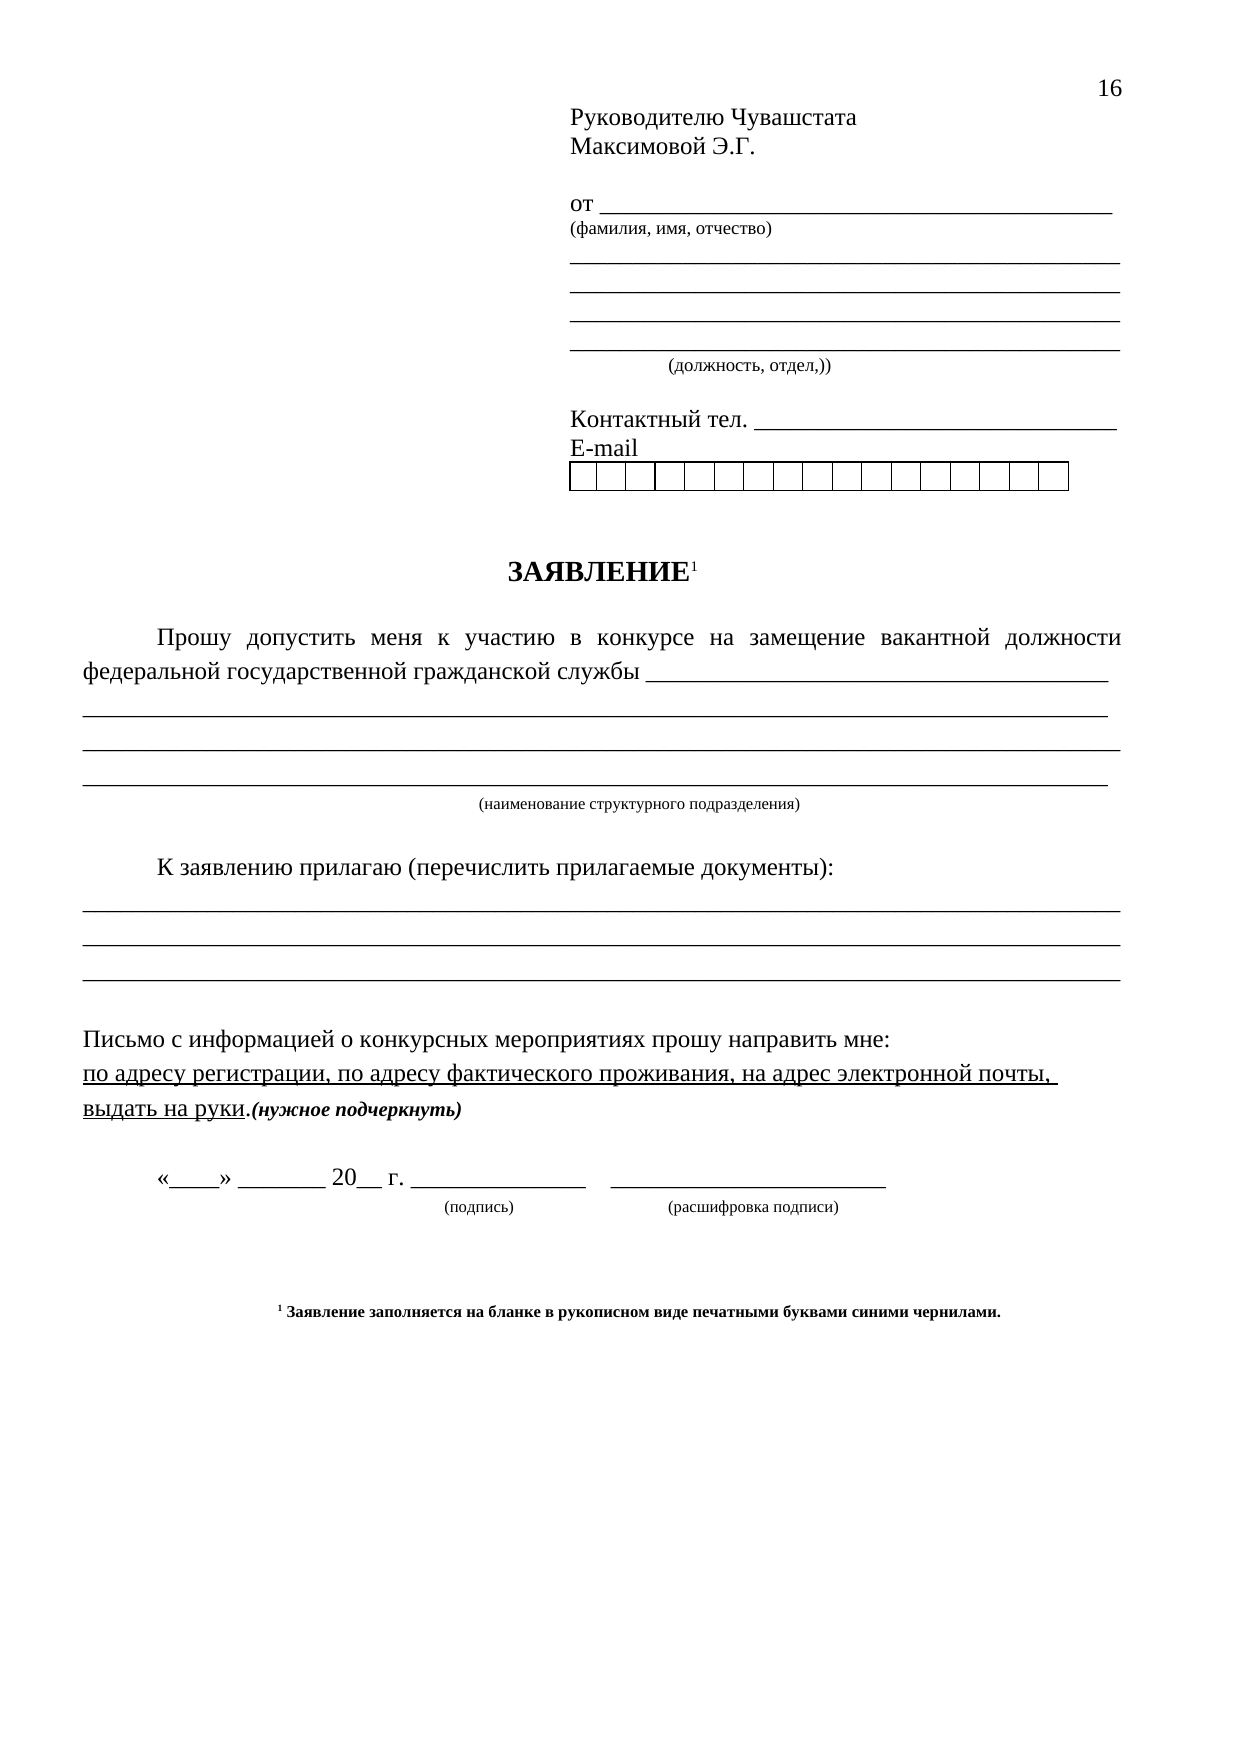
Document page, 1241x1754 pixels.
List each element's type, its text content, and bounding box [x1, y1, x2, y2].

text (должность, отдел,)) [570, 353, 1123, 375]
text Руководителю Чувашстата [570, 102, 1122, 131]
text (наименование структурного подразделения) [83, 794, 1122, 813]
text К заявлению прилагаю (перечислить прилагаемые документы): [83, 852, 1122, 880]
table_header [626, 463, 654, 490]
text (подпись) (расшифровка подписи) [83, 1196, 1122, 1216]
text Максимовой Э.Г. [570, 131, 1122, 159]
text Письмо с информацией о конкурсных мероприятиях прошу направить мне: [83, 1024, 1122, 1053]
table_header [1010, 463, 1038, 490]
text ____________________________________________________________________________________________________________________________________ [570, 267, 1123, 353]
text «____» _______ 20__ г. ______________ ______________________ [83, 1162, 1122, 1191]
text ____________________________________________ [570, 238, 1123, 267]
text Контактный тел. _____________________________ [570, 404, 1122, 433]
text по адресу регистрации, по адресу фактического проживания, на адрес электронной почты, выдать на руки.(нужное подчеркнуть) [83, 1058, 1122, 1122]
table_header [597, 463, 625, 490]
table_header [685, 463, 714, 490]
text 1 Заявление заполняется на бланке в рукописном виде печатными буквами синими чернилами. [83, 1302, 1122, 1321]
text (фамилия, имя, отчество) [570, 217, 1123, 238]
table_header [744, 463, 773, 490]
text ______________________________________________________________________________________________________________________________________________________________________ [83, 886, 1122, 949]
table_header [833, 463, 861, 490]
text __________________________________________________________________________________ _____________________________________________________________________________________________________________________________________________________________________ [83, 691, 1122, 788]
text E-mail [570, 433, 1122, 461]
table_header [921, 463, 950, 490]
text от _________________________________________ [570, 188, 1123, 217]
text ___________________________________________________________________________________ [83, 955, 1122, 984]
subtitle ЗАЯВЛЕНИЕ1 [83, 554, 1122, 587]
table_header [656, 463, 684, 490]
table_header [571, 463, 596, 490]
table_header [862, 463, 891, 490]
table_header [774, 463, 802, 490]
table_header [1039, 463, 1068, 490]
table_header [803, 463, 832, 490]
table_header [951, 463, 979, 490]
text Прошу допустить меня к участию в конкурсе на замещение вакантной должности федеральной государственной гражданской службы _____________________________________ [83, 622, 1122, 685]
table_header [980, 463, 1009, 490]
table_header [892, 463, 920, 490]
table_header [715, 463, 743, 490]
